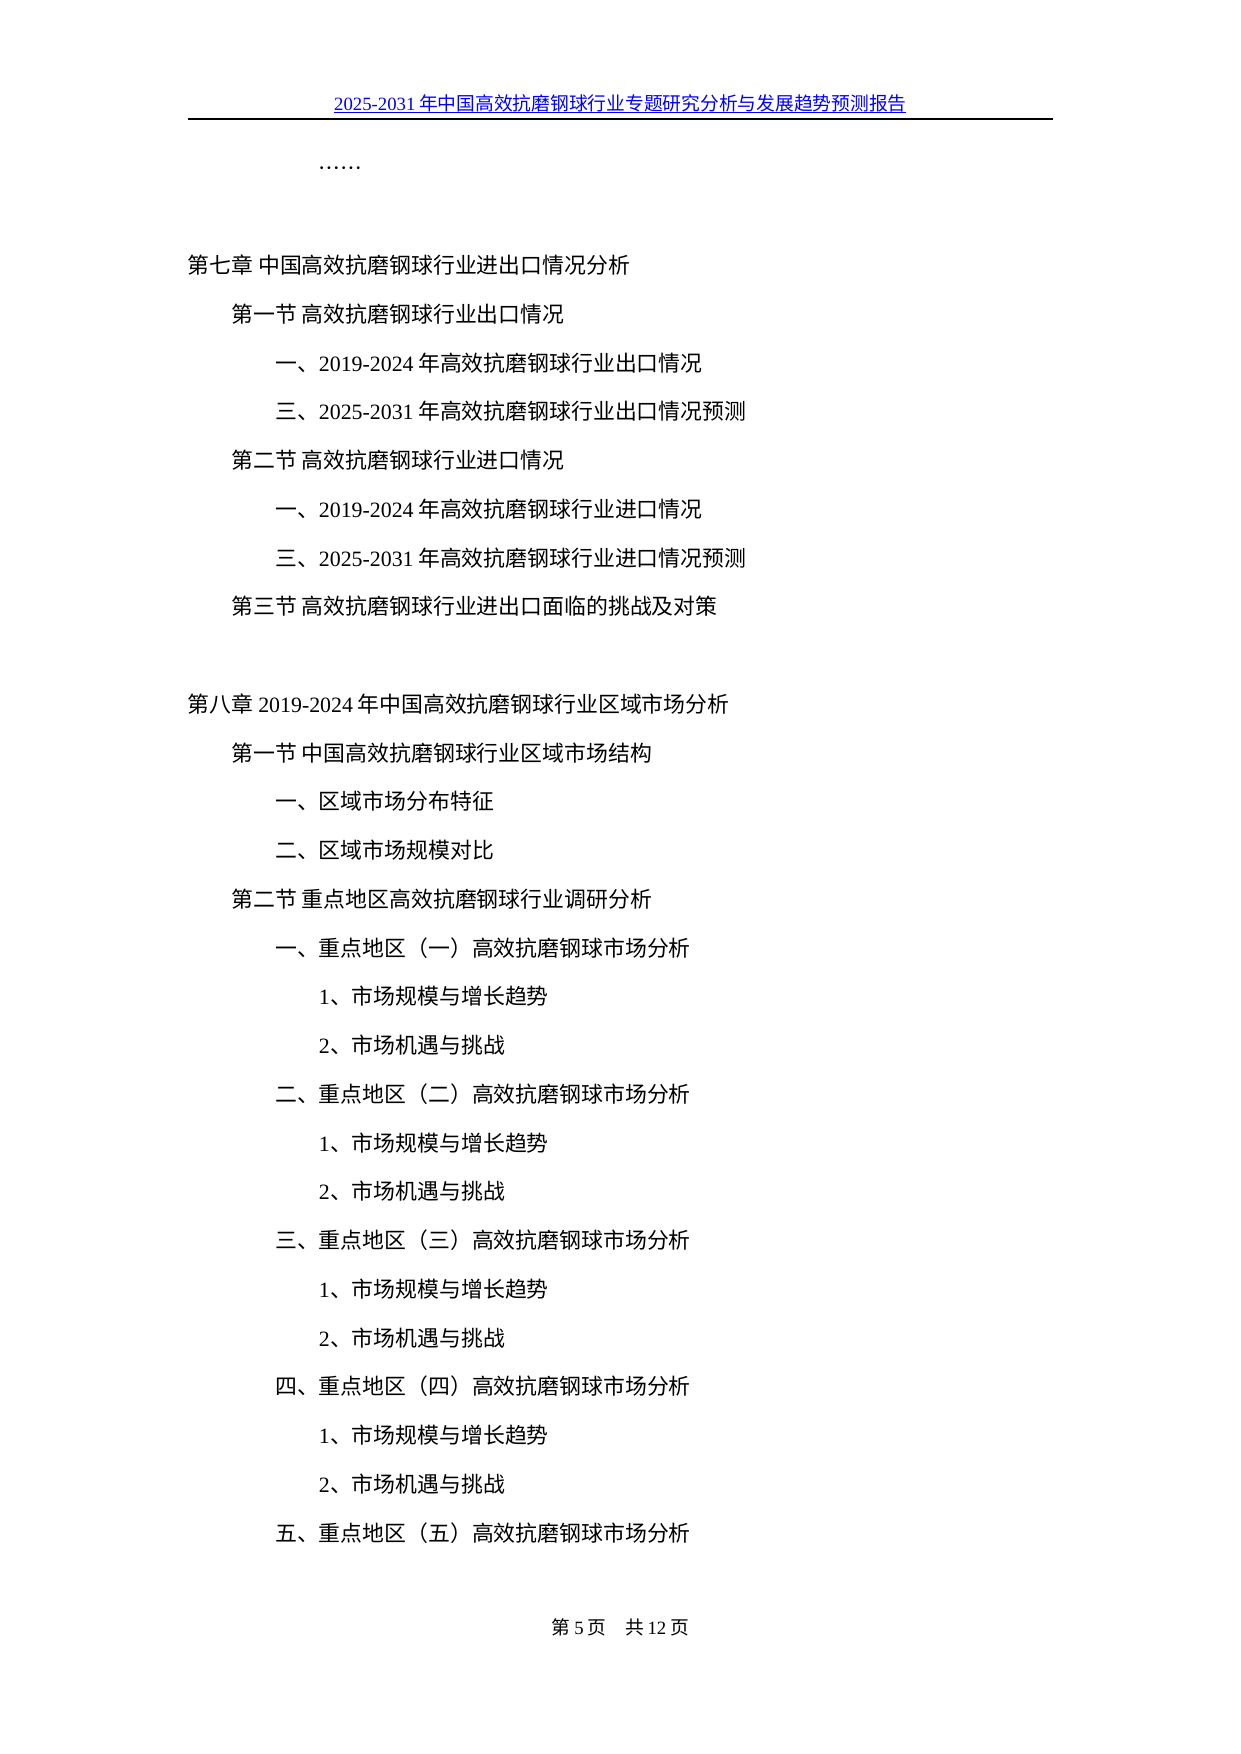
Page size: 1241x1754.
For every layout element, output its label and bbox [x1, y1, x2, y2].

text [187, 150, 1053, 1548]
